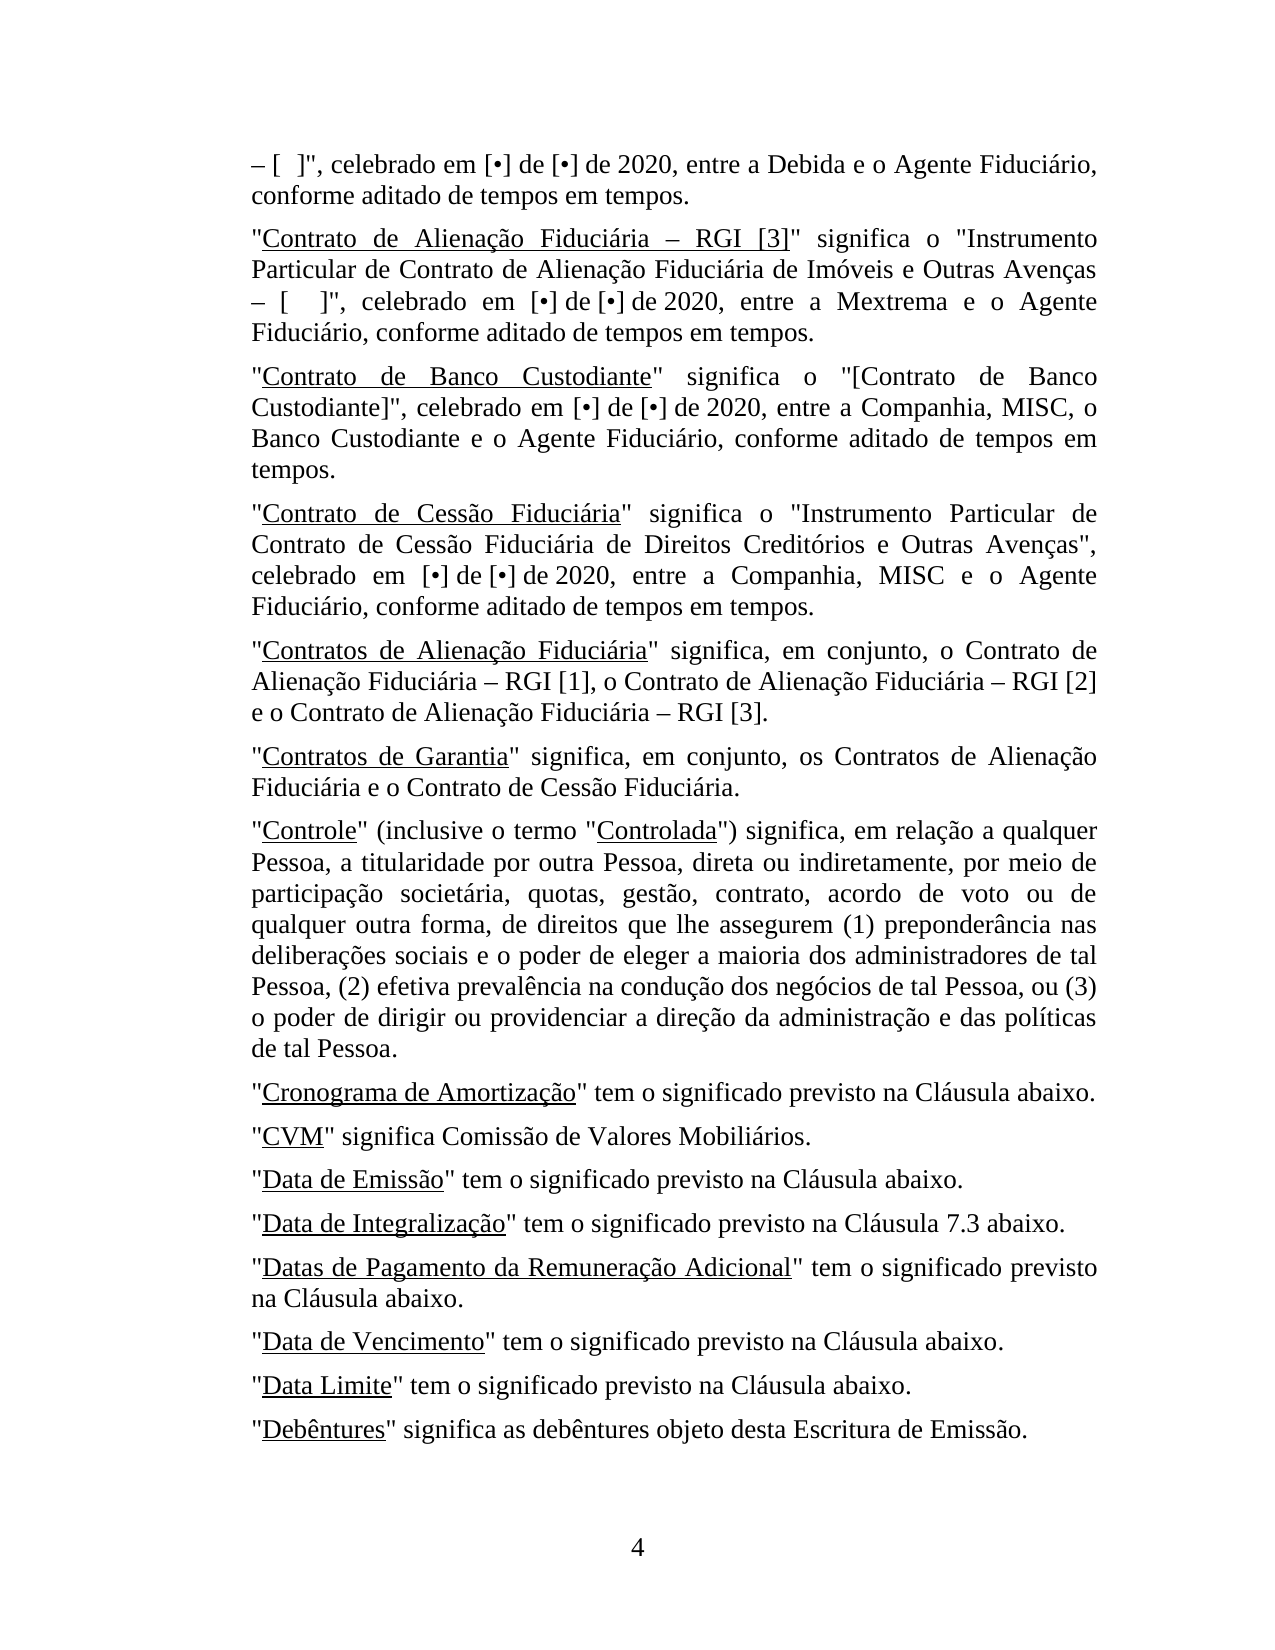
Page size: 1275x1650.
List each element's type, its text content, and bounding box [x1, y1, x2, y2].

text "Controle" (inclusive o termo "Controlada") significa, em relação a qualquer Pessoa, a titularidade por outra Pessoa, direta ou indiretamente, por meio de participação societária, quotas, gestão, contrato, acordo de voto ou de qualquer outra forma, de direitos que lhe assegurem (1) preponderância nas deliberações sociais e o poder de eleger a maioria dos administradores de tal Pessoa, (2) efetiva prevalência na condução dos negócios de tal Pessoa, ou (3) o poder de dirigir ou providenciar a direção da administração e das políticas de tal Pessoa. [251, 814, 1098, 1064]
text "Data de Integralização" tem o significado previsto na Cláusula 7.3 abaixo. [251, 1207, 1098, 1238]
text "Contrato de Cessão Fiduciária" significa o "Instrumento Particular de Contrato de Cessão Fiduciária de Direitos Creditórios e Outras Avenças", celebrado em [•] de [•] de 2020, entre a Companhia, MISC e o Agente Fiduciário, conforme aditado de tempos em tempos. [251, 497, 1098, 621]
text "Cronograma de Amortização" tem o significado previsto na Cláusula 8.13 abaixo. [251, 1076, 1098, 1107]
text "Contratos de Garantia" significa, em conjunto, os Contratos de Alienação Fiduciária e o Contrato de Cessão Fiduciária. [251, 740, 1098, 802]
text "CVM" significa Comissão de Valores Mobiliários. [251, 1120, 1098, 1151]
text "Contrato de Alienação Fiduciária – RGI [3]" significa o "Instrumento Particular de Contrato de Alienação Fiduciária de Imóveis e Outras Avenças – [ ]", celebrado em [•] de [•] de 2020, entre a Mextrema e o Agente Fiduciário, conforme aditado de tempos em tempos. [251, 222, 1098, 347]
text "Data Limite" tem o significado previsto na Cláusula 6.1 abaixo. [251, 1369, 1098, 1400]
text "Data de Emissão" tem o significado previsto na Cláusula 8.11 abaixo. [251, 1163, 1098, 1194]
text "Datas de Pagamento da Remuneração Adicional" tem o significado previsto na Cláusula 8.14.2 abaixo. [251, 1251, 1098, 1313]
text "Debêntures" significa as debêntures objeto desta Escritura de Emissão. [251, 1413, 1098, 1444]
text "Contrato de Banco Custodiante" significa o "[Contrato de Banco Custodiante]", celebrado em [•] de [•] de 2020, entre a Companhia, MISC, o Banco Custodiante e o Agente Fiduciário, conforme aditado de tempos em tempos. [251, 359, 1098, 484]
text "Data de Vencimento" tem o significado previsto na Cláusula 8.12 abaixo. [251, 1326, 1098, 1357]
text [251, 148, 1098, 210]
text "Contratos de Alienação Fiduciária" significa, em conjunto, o Contrato de Alienação Fiduciária – RGI [1], o Contrato de Alienação Fiduciária – RGI [2] e o Contrato de Alienação Fiduciária – RGI [3]. [251, 634, 1098, 727]
